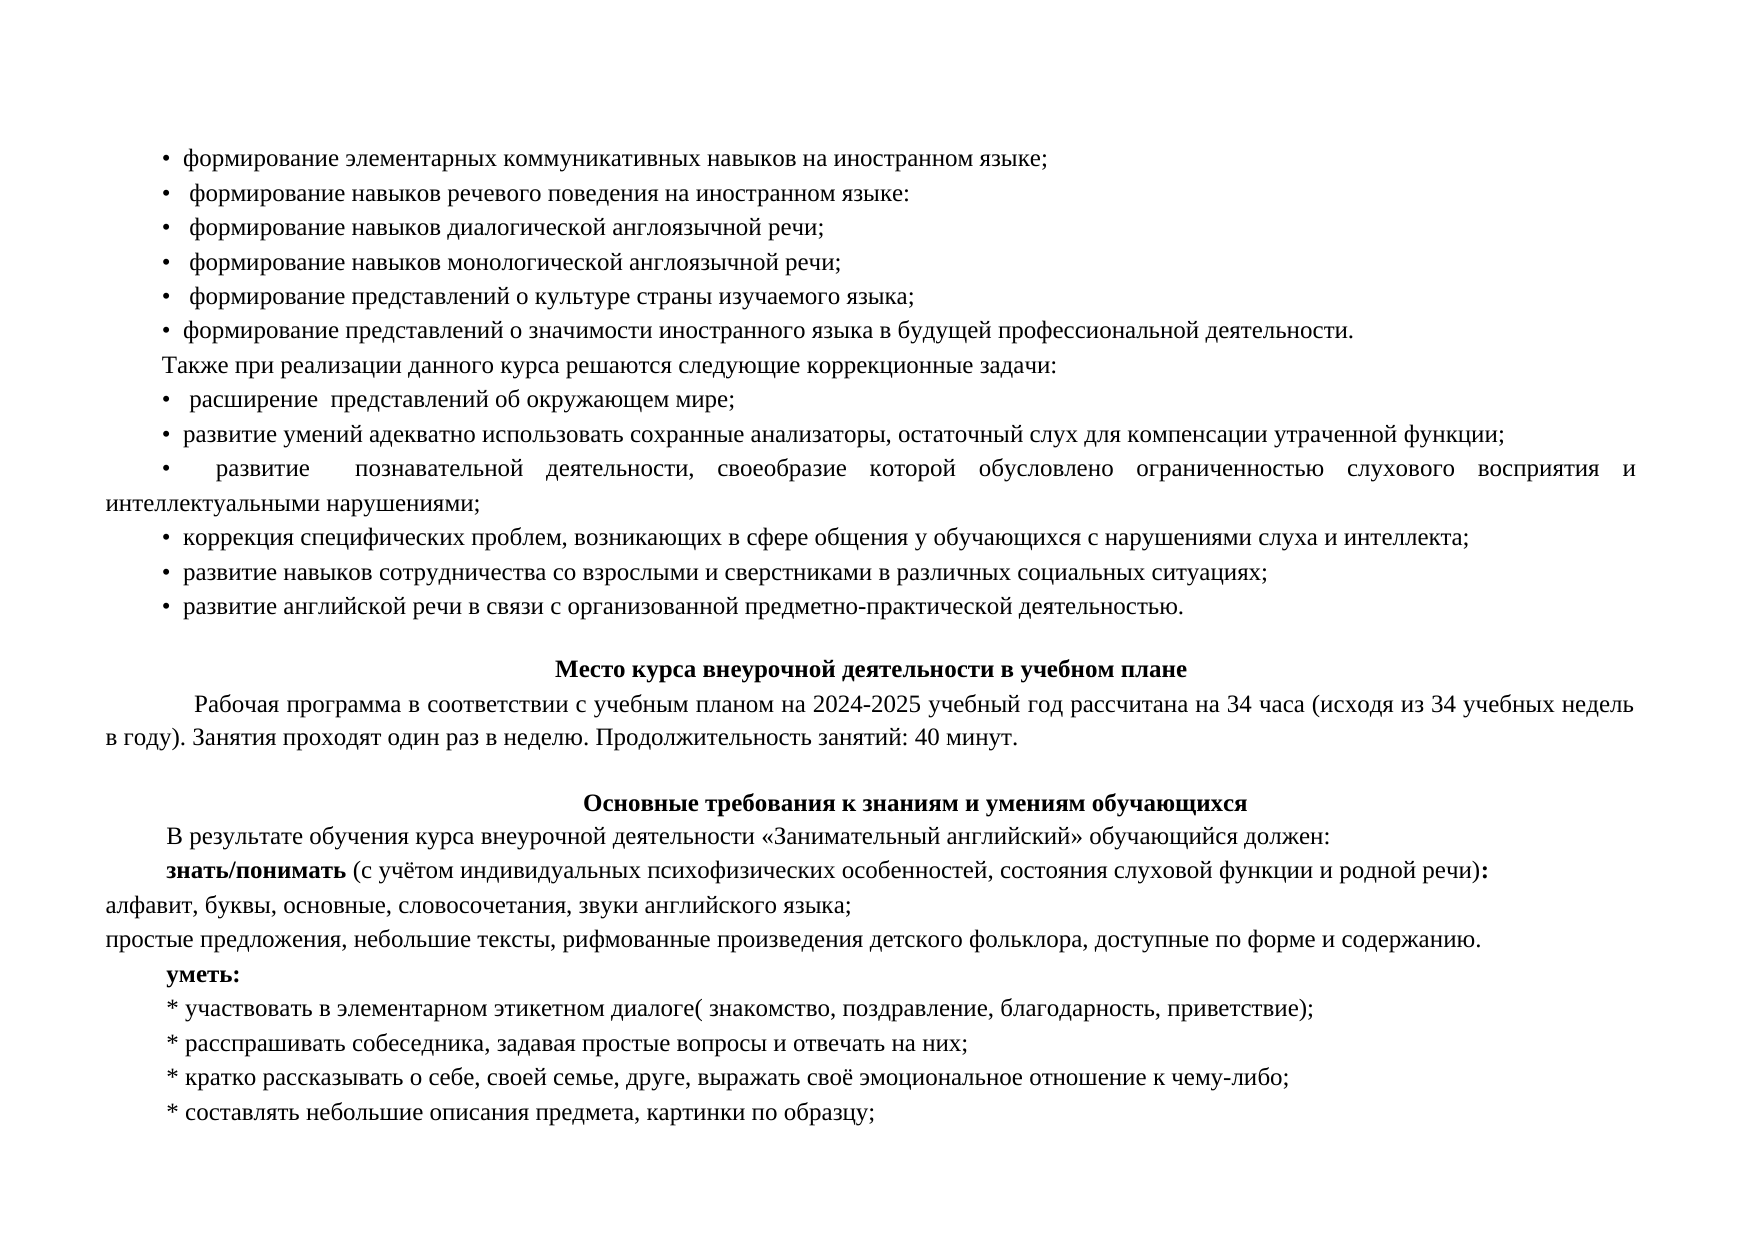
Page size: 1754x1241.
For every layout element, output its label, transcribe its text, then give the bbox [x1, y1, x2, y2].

text • формирование представлений о культуре страны изучаемого языка; [105, 281, 1637, 310]
text Также при реализации данного курса решаются следующие коррекционные задачи: [105, 350, 1637, 379]
text • развитие навыков сотрудничества со взрослыми и сверстниками в различных социальных ситуациях; [105, 557, 1637, 586]
text * участвовать в элементарном этикетном диалоге( знакомство, поздравление, благодарность, приветствие); [105, 993, 1637, 1022]
text знать/понимать (с учётом индивидуальных психофизических особенностей, состояния слуховой функции и родной речи): [105, 856, 1637, 884]
text • формирование навыков речевого поведения на иностранном языке: [105, 178, 1637, 206]
text • развитие английской речи в связи с организованной предметно-практической деятельностью. [105, 591, 1637, 620]
text • формирование элементарных коммуникативных навыков на иностранном языке; [105, 143, 1637, 172]
text • развитие познавательной деятельности, своеобразие которой обусловлено ограниченностью слухового восприятия и интеллектуальными нарушениями; [105, 453, 1637, 517]
text Рабочая программа в соответствии с учебным планом на 2024-2025 учебный год рассчитана на 34 часа (исходя из 34 учебных недель в году). Занятия проходят один раз в неделю. Продолжительность занятий: 40 минут. [105, 689, 1637, 751]
text * составлять небольшие описания предмета, картинки по образцу; [105, 1097, 1637, 1126]
text • расширение представлений об окружающем мире; [105, 384, 1637, 413]
text Место курса внеурочной деятельности в учебном плане [105, 654, 1637, 683]
text В результате обучения курса внеурочной деятельности «Занимательный английский» обучающийся должен: [105, 821, 1637, 850]
text * кратко рассказывать о себе, своей семье, друге, выражать своё эмоциональное отношение к чему-либо; [105, 1062, 1637, 1091]
text * расспрашивать собеседника, задавая простые вопросы и отвечать на них; [105, 1028, 1637, 1057]
text • развитие умений адекватно использовать сохранные анализаторы, остаточный слух для компенсации утраченной функции; [105, 419, 1637, 448]
text • коррекция специфических проблем, возникающих в сфере общения у обучающихся с нарушениями слуха и интеллекта; [105, 522, 1637, 551]
text Основные требования к знаниям и умениям обучающихся [105, 788, 1637, 817]
text • формирование представлений о значимости иностранного языка в будущей профессиональной деятельности. [105, 316, 1637, 344]
text алфавит, буквы, основные, словосочетания, звуки английского языка; [105, 890, 1637, 919]
text уметь: [105, 959, 1637, 988]
text • формирование навыков диалогической англоязычной речи; [105, 212, 1637, 241]
text простые предложения, небольшие тексты, рифмованные произведения детского фольклора, доступные по форме и содержанию. [105, 924, 1637, 953]
text • формирование навыков монологической англоязычной речи; [105, 247, 1637, 275]
